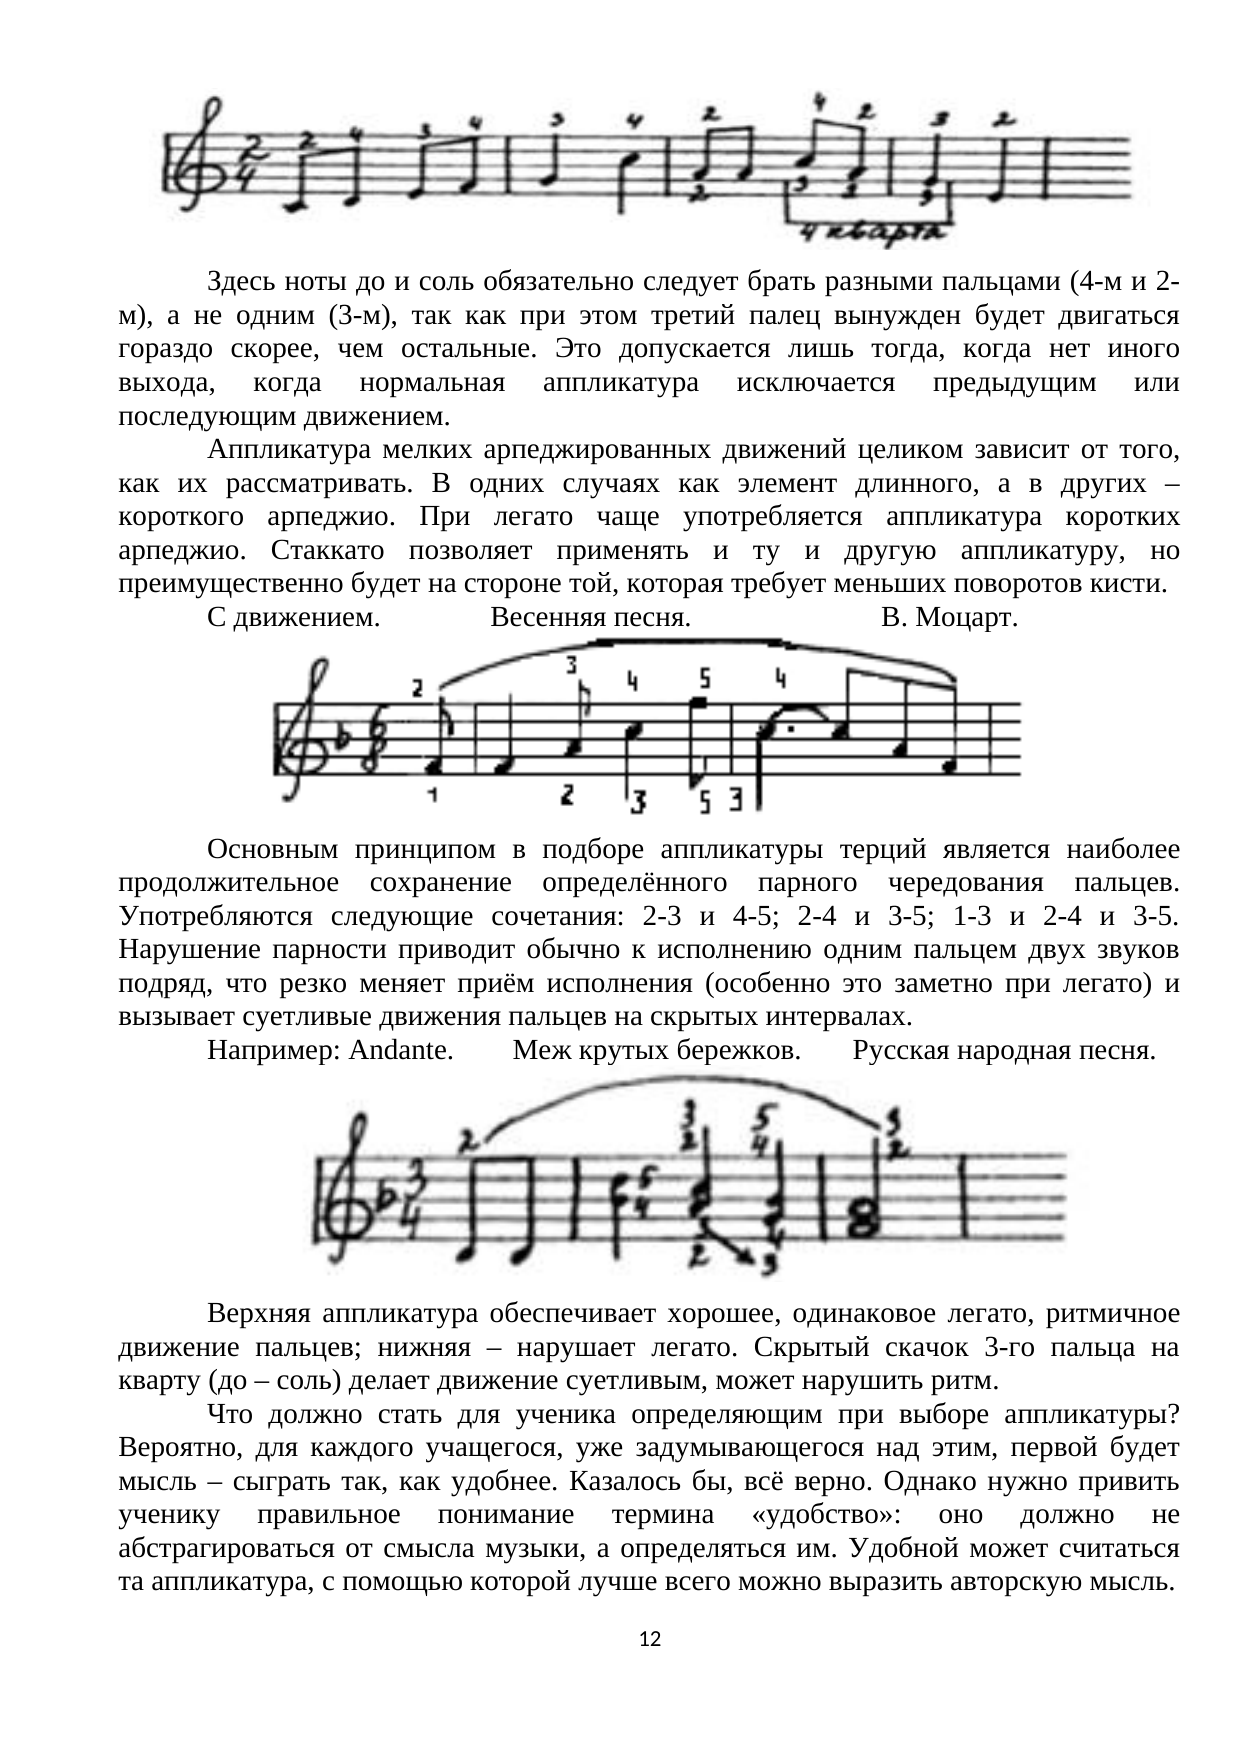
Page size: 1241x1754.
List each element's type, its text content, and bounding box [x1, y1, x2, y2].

text Основным принципом в подборе аппликатуры терций является наиболее продолжительное сохранение определённого парного чередования пальцев. Употребляются следующие сочетания: 2-3 и 4-5; 2-4 и 3-5; 1-3 и 2-4 и 3-5. Нарушение парности приводит обычно к исполнению одним пальцем двух звуков подряд, что резко меняет приём исполнения (особенно это заметно при легато) и вызывает суетливые движения пальцев на скрытых интервалах. [118, 831, 1181, 1032]
text Верхняя аппликатура обеспечивает хорошее, одинаковое легато, ритмичное движение пальцев; нижняя – нарушает легато. Скрытый скачок 3-го пальца на кварту (до – соль) делает движение суетливым, может нарушить ритм. [118, 1295, 1181, 1396]
text Здесь ноты до и соль обязательно следует брать разными пальцами (4-м и 2-м), а не одним (3-м), так как при этом третий палец вынужден будет двигаться гораздо скорее, чем остальные. Это допускается лишь тогда, когда нет иного выхода, когда нормальная аппликатура исключается предыдущим или последующим движением. [118, 263, 1181, 431]
picture [257, 632, 1042, 817]
text Например: Andante. Меж крутых бережков. Русская народная песня. [118, 1032, 1181, 1066]
picture [282, 1065, 1106, 1282]
text Аппликатура мелких арпеджированных движений целиком зависит от того, как их рассматривать. В одних случаях как элемент длинного, а в других – короткого арпеджио. При легато чаще употребляется аппликатура коротких арпеджио. Стаккато позволяет применять и ту и другую аппликатуру, но преимущественно будет на стороне той, которая требует меньших поворотов кисти. [118, 431, 1181, 599]
picture [148, 88, 1151, 250]
text Что должно стать для ученика определяющим при выборе аппликатуры? Вероятно, для каждого учащегося, уже задумывающегося над этим, первой будет мысль – сыграть так, как удобнее. Казалось бы, всё верно. Однако нужно привить ученику правильное понимание термина «удобство»: оно должно не абстрагироваться от смысла музыки, а определяться им. Удобной может считаться та аппликатура, с помощью которой лучше всего можно выразить авторскую мысль. [118, 1396, 1181, 1597]
text С движением. Весенняя песня. В. Моцарт. [118, 599, 1181, 632]
